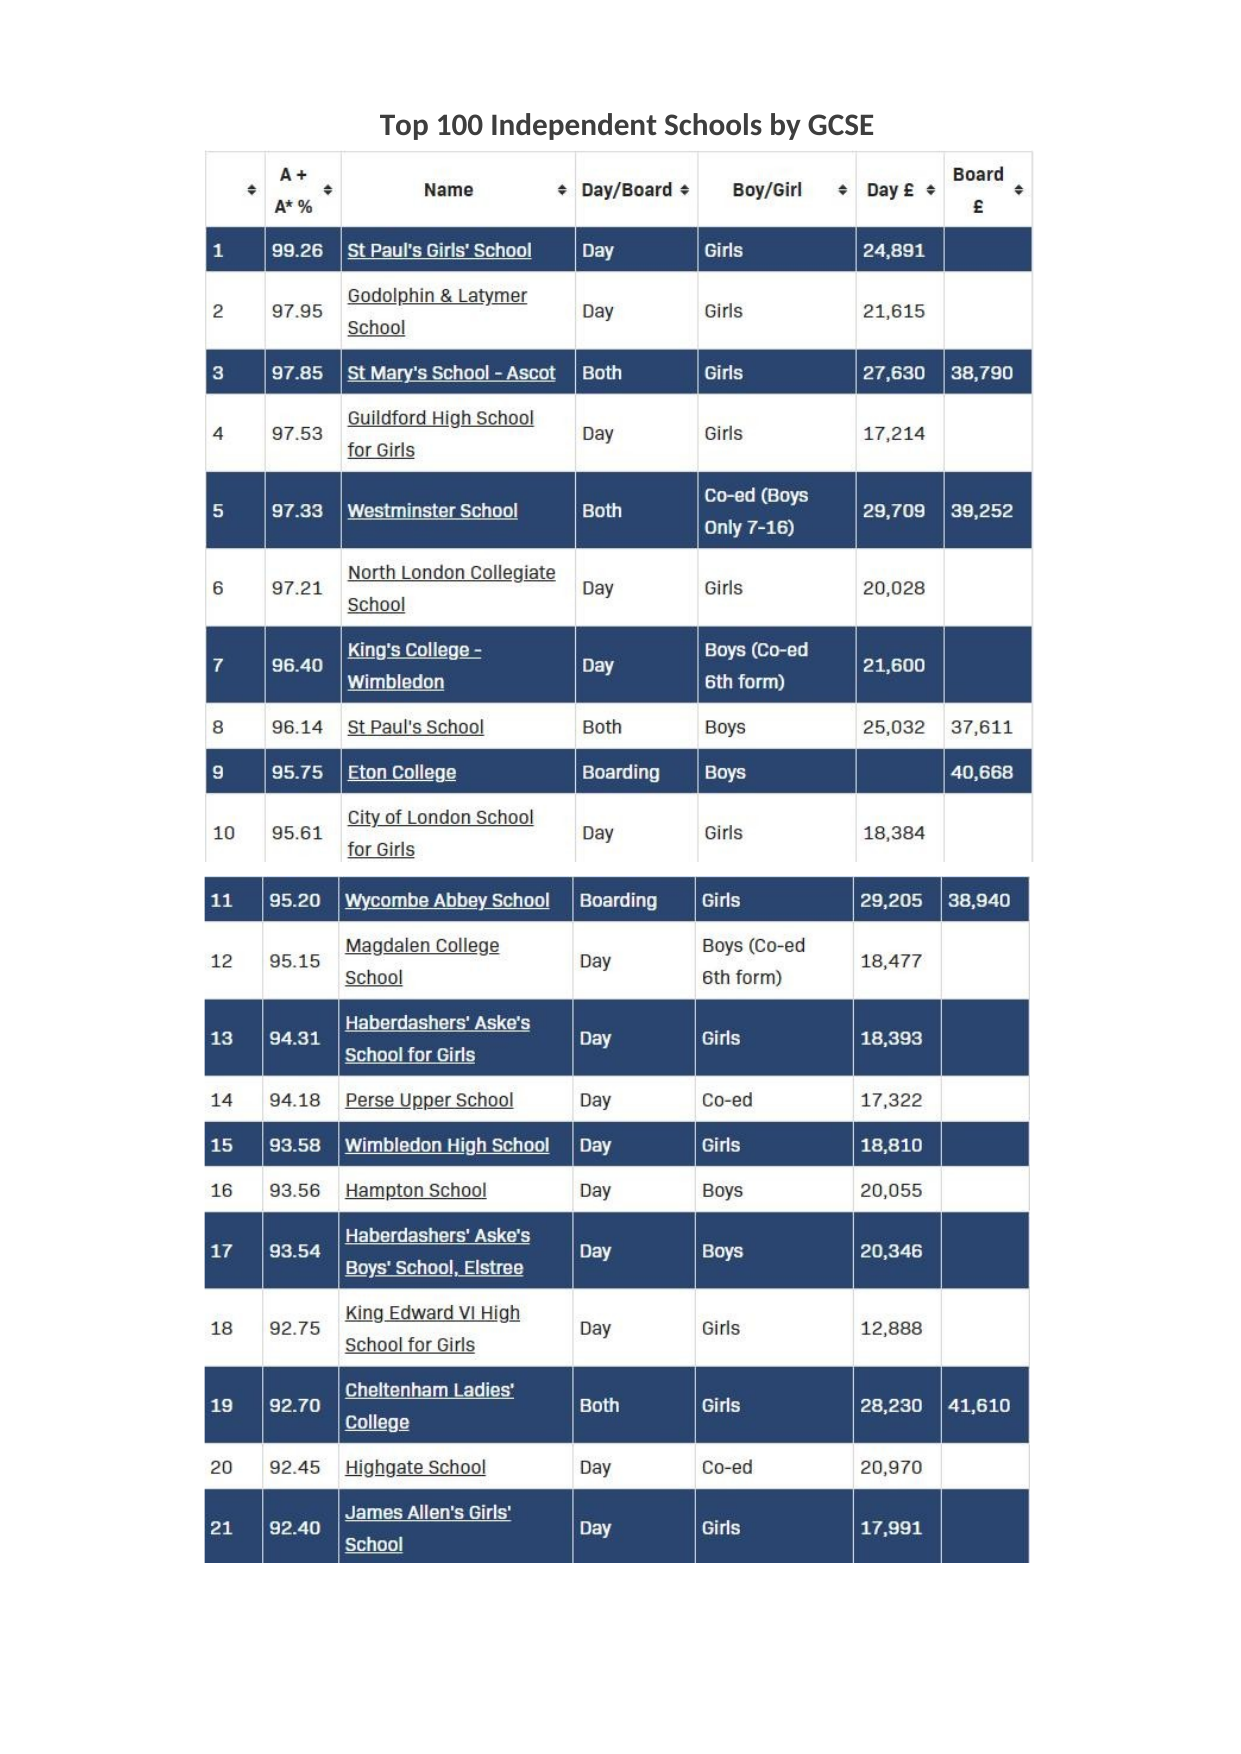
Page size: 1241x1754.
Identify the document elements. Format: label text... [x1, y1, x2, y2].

picture [204, 876, 1030, 1563]
picture [204, 150, 1034, 862]
text Top 100 Independent Schools by GCSE [377, 105, 877, 143]
